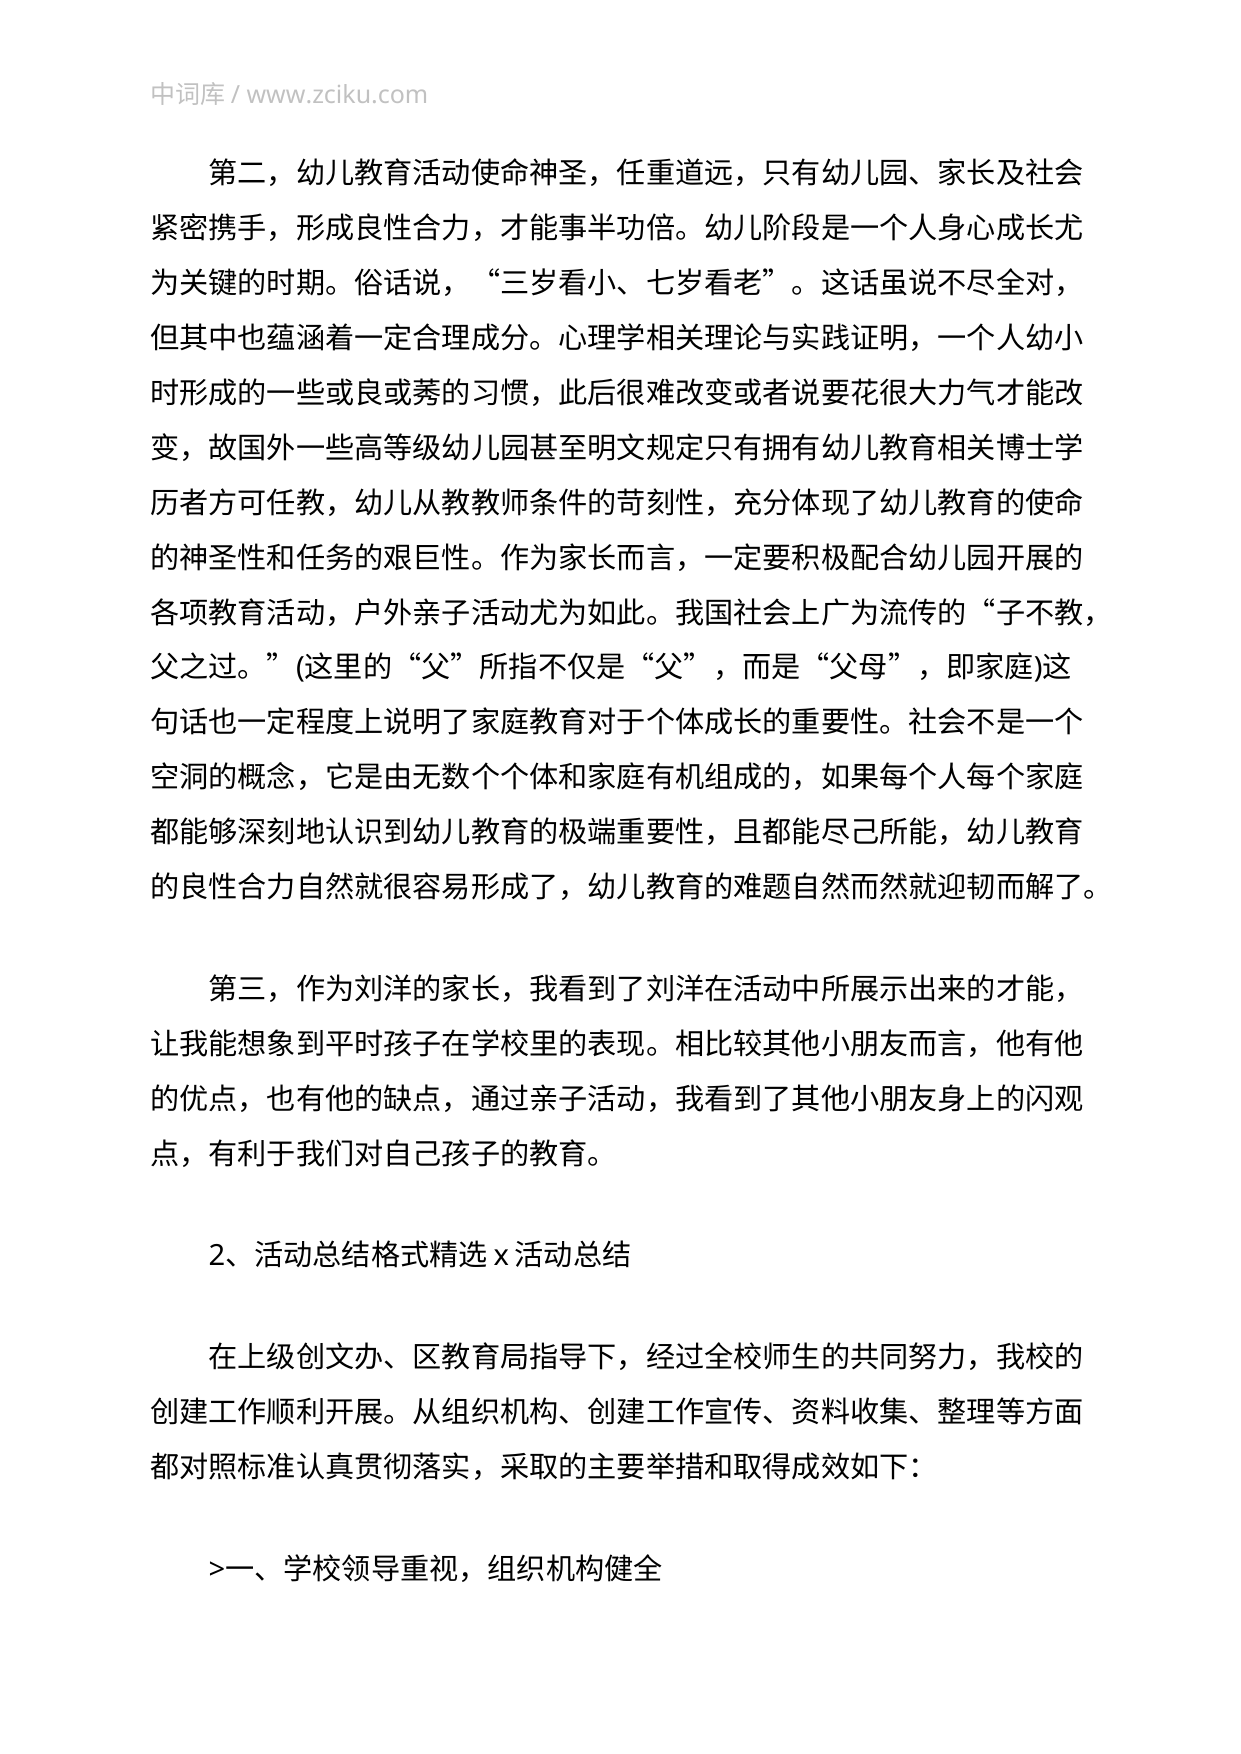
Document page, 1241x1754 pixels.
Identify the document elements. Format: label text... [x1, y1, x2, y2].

text 第三，作为刘洋的家长，我看到了刘洋在活动中所展示出来的才能，让我能想象到平时孩子在学校里的表现。相比较其他小朋友而言，他有他的优点，也有他的缺点，通过亲子活动，我看到了其他小朋友身上的闪观点，有利于我们对自己孩子的教育。 [150, 966, 1090, 1172]
text >一、学校领导重视，组织机构健全 [150, 1546, 1090, 1588]
text 第二，幼儿教育活动使命神圣，任重道远，只有幼儿园、家长及社会紧密携手，形成良性合力，才能事半功倍。幼儿阶段是一个人身心成长尤为关键的时期。俗话说，“三岁看小、七岁看老”。这话虽说不尽全对，但其中也蕴涵着一定合理成分。心理学相关理论与实践证明，一个人幼小时形成的一些或良或莠的习惯，此后很难改变或者说要花很大力气才能改变，故国外一些高等级幼儿园甚至明文规定只有拥有幼儿教育相关博士学历者方可任教，幼儿从教教师条件的苛刻性，充分体现了幼儿教育的使命的神圣性和任务的艰巨性。作为家长而言，一定要积极配合幼儿园开展的各项教育活动，户外亲子活动尤为如此。我国社会上广为流传的“子不教，父之过。”(这里的“父”所指不仅是“父”，而是“父母”，即家庭)这句话也一定程度上说明了家庭教育对于个体成长的重要性。社会不是一个空洞的概念，它是由无数个个体和家庭有机组成的，如果每个人每个家庭都能够深刻地认识到幼儿教育的极端重要性，且都能尽己所能，幼儿教育的良性合力自然就很容易形成了，幼儿教育的难题自然而然就迎韧而解了。 [150, 150, 1090, 906]
text 2、活动总结格式精选x活动总结 [150, 1232, 1090, 1274]
text 在上级创文办、区教育局指导下，经过全校师生的共同努力，我校的创建工作顺利开展。从组织机构、创建工作宣传、资料收集、整理等方面都对照标准认真贯彻落实，采取的主要举措和取得成效如下： [150, 1334, 1090, 1486]
